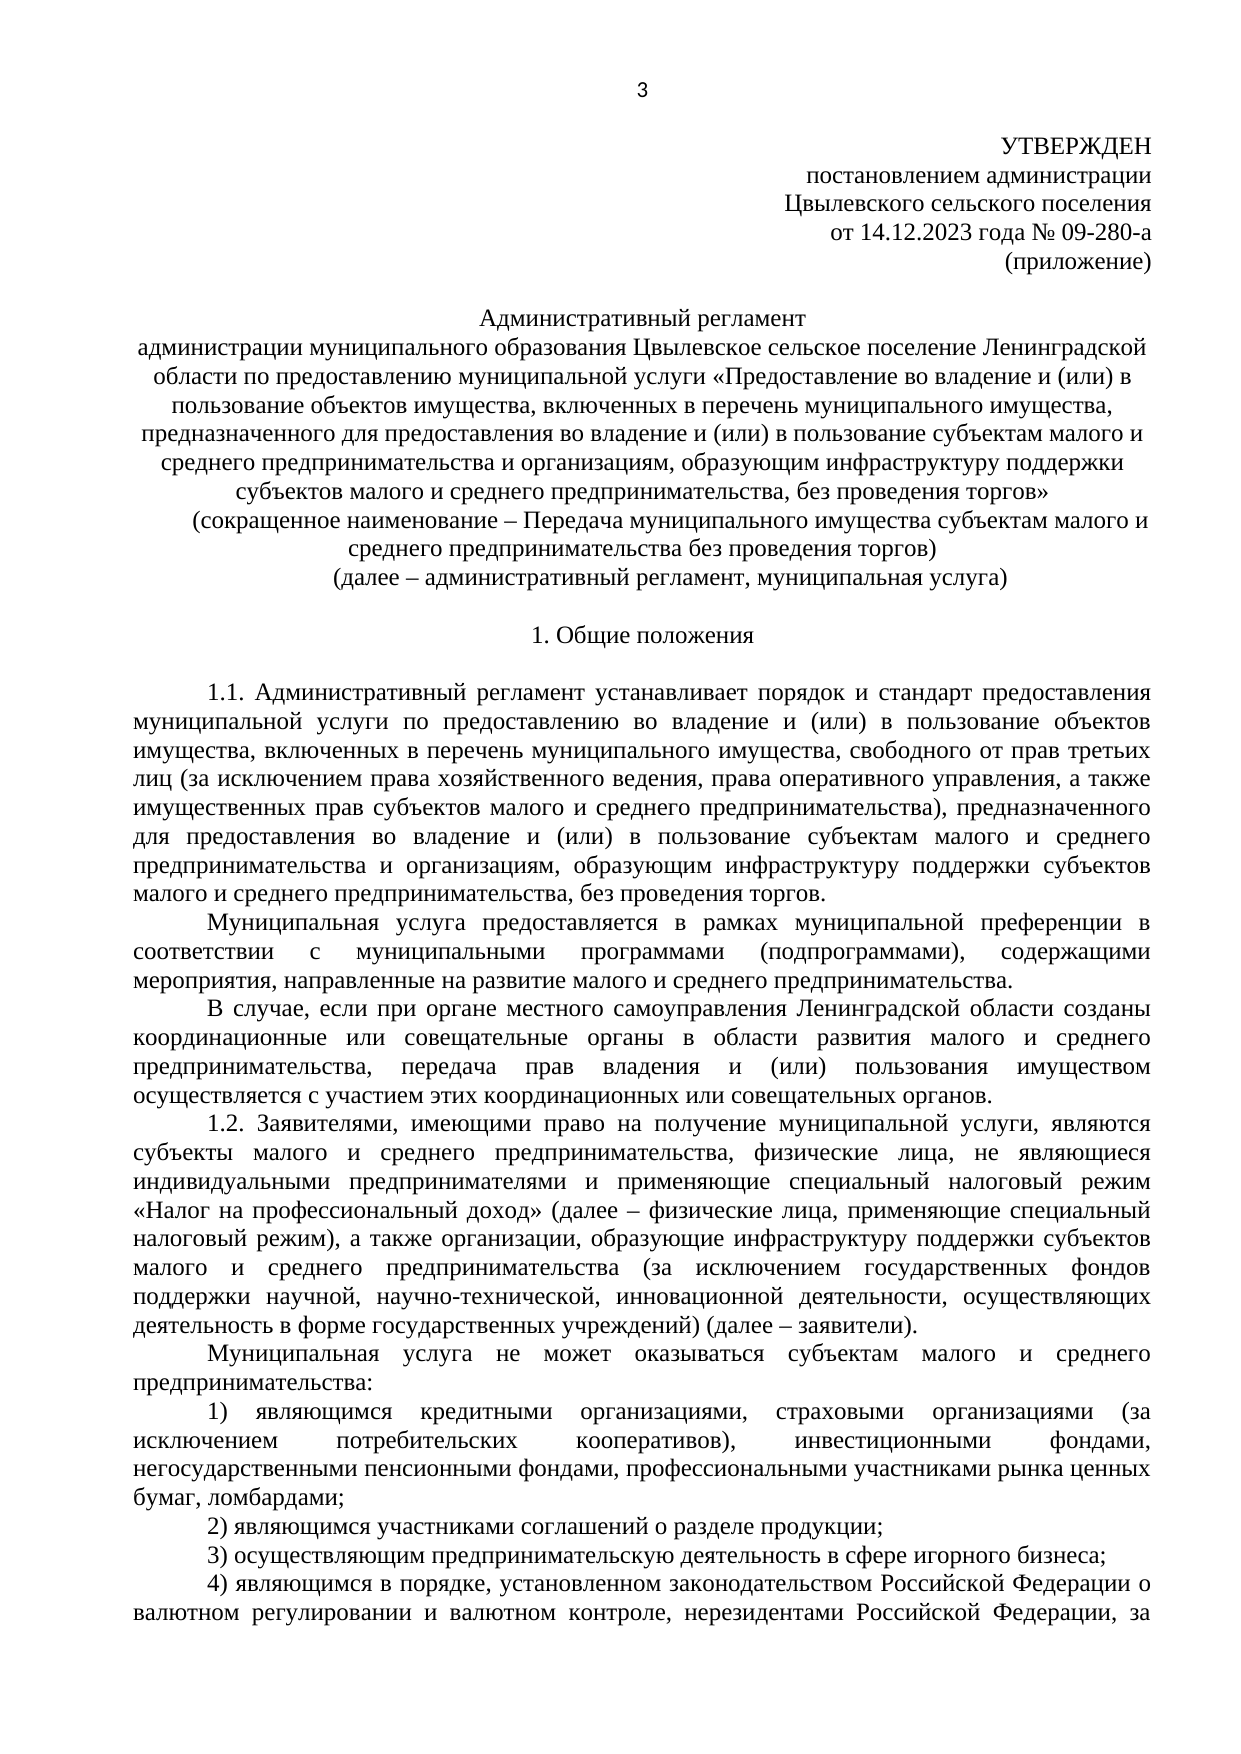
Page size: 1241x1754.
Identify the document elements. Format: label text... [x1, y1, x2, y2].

text администрации муниципального образования Цвылевское сельское поселение Ленинградской области по предоставлению муниципальной услуги «Предоставление во владение и (или) в пользование объектов имущества, включенных в перечень муниципального имущества, предназначенного для предоставления во владение и (или) в пользование субъектам малого и среднего предпринимательства и организациям, образующим инфраструктуру поддержки субъектов малого и среднего предпринимательства, без проведения торгов» [133, 332, 1152, 505]
text 3) осуществляющим предпринимательскую деятельность в сфере игорного бизнеса; [133, 1540, 1152, 1568]
text (приложение) [605, 246, 1152, 275]
text 2) являющимся участниками соглашений о разделе продукции; [133, 1511, 1152, 1540]
text В случае, если при органе местного самоуправления Ленинградской области созданы координационные или совещательные органы в области развития малого и среднего предпринимательства, передача прав владения и (или) пользования имуществом осуществляется с участием этих координационных или совещательных органов. [133, 993, 1152, 1108]
text 1. Общие положения [133, 620, 1152, 648]
text 1.1. Административный регламент устанавливает порядок и стандарт предоставления муниципальной услуги по предоставлению во владение и (или) в пользование объектов имущества, включенных в перечень муниципального имущества, свободного от прав третьих лиц (за исключением права хозяйственного ведения, права оперативного управления, а также имущественных прав субъектов малого и среднего предпринимательства), предназначенного для предоставления во владение и (или) в пользование субъектам малого и среднего предпринимательства и организациям, образующим инфраструктуру поддержки субъектов малого и среднего предпринимательства, без проведения торгов. [133, 677, 1152, 907]
text 1) являющимся кредитными организациями, страховыми организациями (за исключением потребительских кооперативов), инвестиционными фондами, негосударственными пенсионными фондами, профессиональными участниками рынка ценных бумаг, ломбардами; [133, 1396, 1152, 1511]
text Муниципальная услуга не может оказываться субъектам малого и среднего предпринимательства: [133, 1338, 1152, 1396]
text Административный регламент [133, 303, 1152, 332]
text 1.2. Заявителями, имеющими право на получение муниципальной услуги, являются субъекты малого и среднего предпринимательства, физические лица, не являющиеся индивидуальными предпринимателями и применяющие специальный налоговый режим «Налог на профессиональный доход» (далее – физические лица, применяющие специальный налоговый режим), а также организации, образующие инфраструктуру поддержки субъектов малого и среднего предпринимательства (за исключением государственных фондов поддержки научной, научно-технической, инновационной деятельности, осуществляющих деятельность в форме государственных учреждений) (далее – заявители). [133, 1108, 1152, 1338]
text от 14.12.2023 года № 09-280-а [605, 217, 1152, 246]
text (сокращенное наименование – Передача муниципального имущества субъектам малого и среднего предпринимательства без проведения торгов) [133, 505, 1152, 562]
text УТВЕРЖДЕН [133, 131, 1152, 160]
text Муниципальная услуга предоставляется в рамках муниципальной преференции в соответствии с муниципальными программами (подпрограммами), содержащими мероприятия, направленные на развитие малого и среднего предпринимательства. [133, 907, 1152, 993]
text (далее – административный регламент, муниципальная услуга) [133, 562, 1152, 591]
text постановлением администрации [605, 160, 1152, 188]
text Цвылевского сельского поселения [605, 188, 1152, 217]
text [133, 1568, 1152, 1626]
